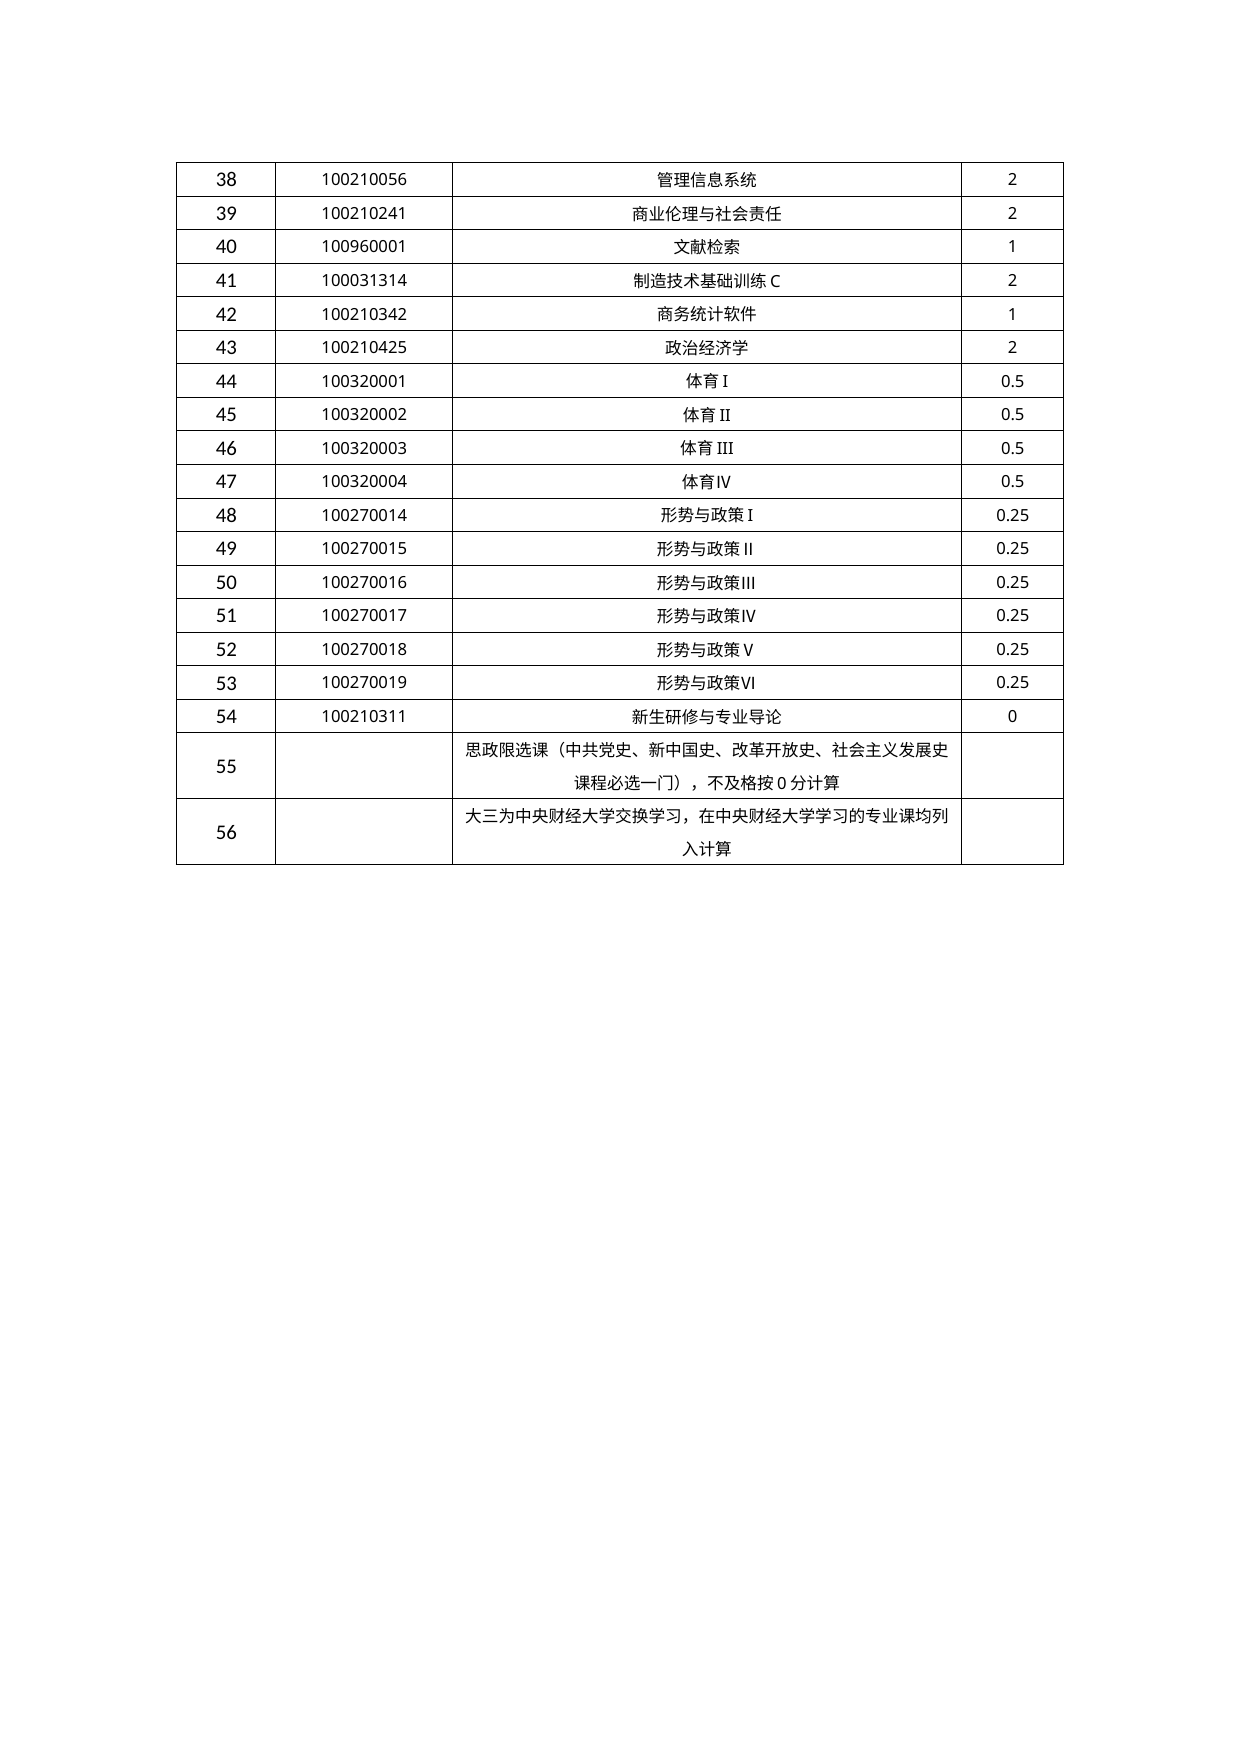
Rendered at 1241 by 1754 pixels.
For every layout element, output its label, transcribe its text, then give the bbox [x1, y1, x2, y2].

table_cell 商务统计软件 [453, 297, 961, 330]
table_cell 100320004 [276, 465, 452, 497]
table_cell 0.5 [962, 431, 1063, 464]
table_cell 56 [177, 799, 275, 864]
table_cell 39 [177, 197, 275, 229]
table_cell 100320002 [276, 398, 452, 430]
table_cell 0.5 [962, 398, 1063, 430]
table_cell 43 [177, 331, 275, 363]
table_cell 100210241 [276, 197, 452, 229]
table_cell 管理信息系统 [453, 163, 961, 196]
table_cell 48 [177, 499, 275, 531]
table_cell 44 [177, 364, 275, 397]
table_cell 形势与政策Ⅴ [453, 633, 961, 665]
table_cell 形势与政策Ⅵ [453, 666, 961, 699]
table_cell 2 [962, 163, 1063, 196]
table_cell 形势与政策Ⅲ [453, 566, 961, 598]
table_cell 100270015 [276, 532, 452, 564]
table_cell 政治经济学 [453, 331, 961, 363]
table_cell 制造技术基础训练C [453, 264, 961, 296]
table_cell 53 [177, 666, 275, 699]
table_cell 1 [962, 230, 1063, 263]
table_cell 2 [962, 197, 1063, 229]
table_cell 100210311 [276, 700, 452, 732]
table_cell 41 [177, 264, 275, 296]
table_cell 2 [962, 331, 1063, 363]
table_cell 0.5 [962, 364, 1063, 397]
table_cell 100210342 [276, 297, 452, 330]
table_cell 50 [177, 566, 275, 598]
table_cell 体育III [453, 431, 961, 464]
table_cell 0.25 [962, 633, 1063, 665]
table_cell 大三为中央财经大学交换学习，在中央财经大学学习的专业课均列入计算 [453, 799, 961, 864]
table_cell 形势与政策I [453, 499, 961, 531]
table_cell 100210056 [276, 163, 452, 196]
table_cell 0 [962, 700, 1063, 732]
table_cell 49 [177, 532, 275, 564]
table_cell 新生研修与专业导论 [453, 700, 961, 732]
table_cell [962, 733, 1063, 798]
table_cell 0.25 [962, 599, 1063, 632]
table_cell 54 [177, 700, 275, 732]
table_cell 100270017 [276, 599, 452, 632]
table_cell 100320003 [276, 431, 452, 464]
table_cell [276, 733, 452, 798]
table_cell 100031314 [276, 264, 452, 296]
table_cell 100270014 [276, 499, 452, 531]
table_cell 38 [177, 163, 275, 196]
table_cell 1 [962, 297, 1063, 330]
table_cell 体育II [453, 398, 961, 430]
table_cell 形势与政策Ⅱ [453, 532, 961, 564]
table_cell [962, 799, 1063, 864]
table_cell 0.5 [962, 465, 1063, 497]
table_cell [276, 799, 452, 864]
table_cell 2 [962, 264, 1063, 296]
table_cell 100270018 [276, 633, 452, 665]
table_cell 100960001 [276, 230, 452, 263]
table_cell 商业伦理与社会责任 [453, 197, 961, 229]
table_cell 100270016 [276, 566, 452, 598]
table_cell 100210425 [276, 331, 452, 363]
table_cell 体育I [453, 364, 961, 397]
table_cell 文献检索 [453, 230, 961, 263]
table_cell 47 [177, 465, 275, 497]
table_cell 40 [177, 230, 275, 263]
table_cell 100270019 [276, 666, 452, 699]
table_cell 45 [177, 398, 275, 430]
table_cell 42 [177, 297, 275, 330]
table_cell 55 [177, 733, 275, 798]
table_cell 0.25 [962, 532, 1063, 564]
table_cell 46 [177, 431, 275, 464]
table_cell 0.25 [962, 499, 1063, 531]
table_cell 形势与政策Ⅳ [453, 599, 961, 632]
table_cell 思政限选课（中共党史、新中国史、改革开放史、社会主义发展史课程必选一门），不及格按0分计算 [453, 733, 961, 798]
table_cell 0.25 [962, 666, 1063, 699]
table_cell 体育Ⅳ [453, 465, 961, 497]
table_cell 100320001 [276, 364, 452, 397]
table_cell 52 [177, 633, 275, 665]
table_cell 0.25 [962, 566, 1063, 598]
table_cell 51 [177, 599, 275, 632]
